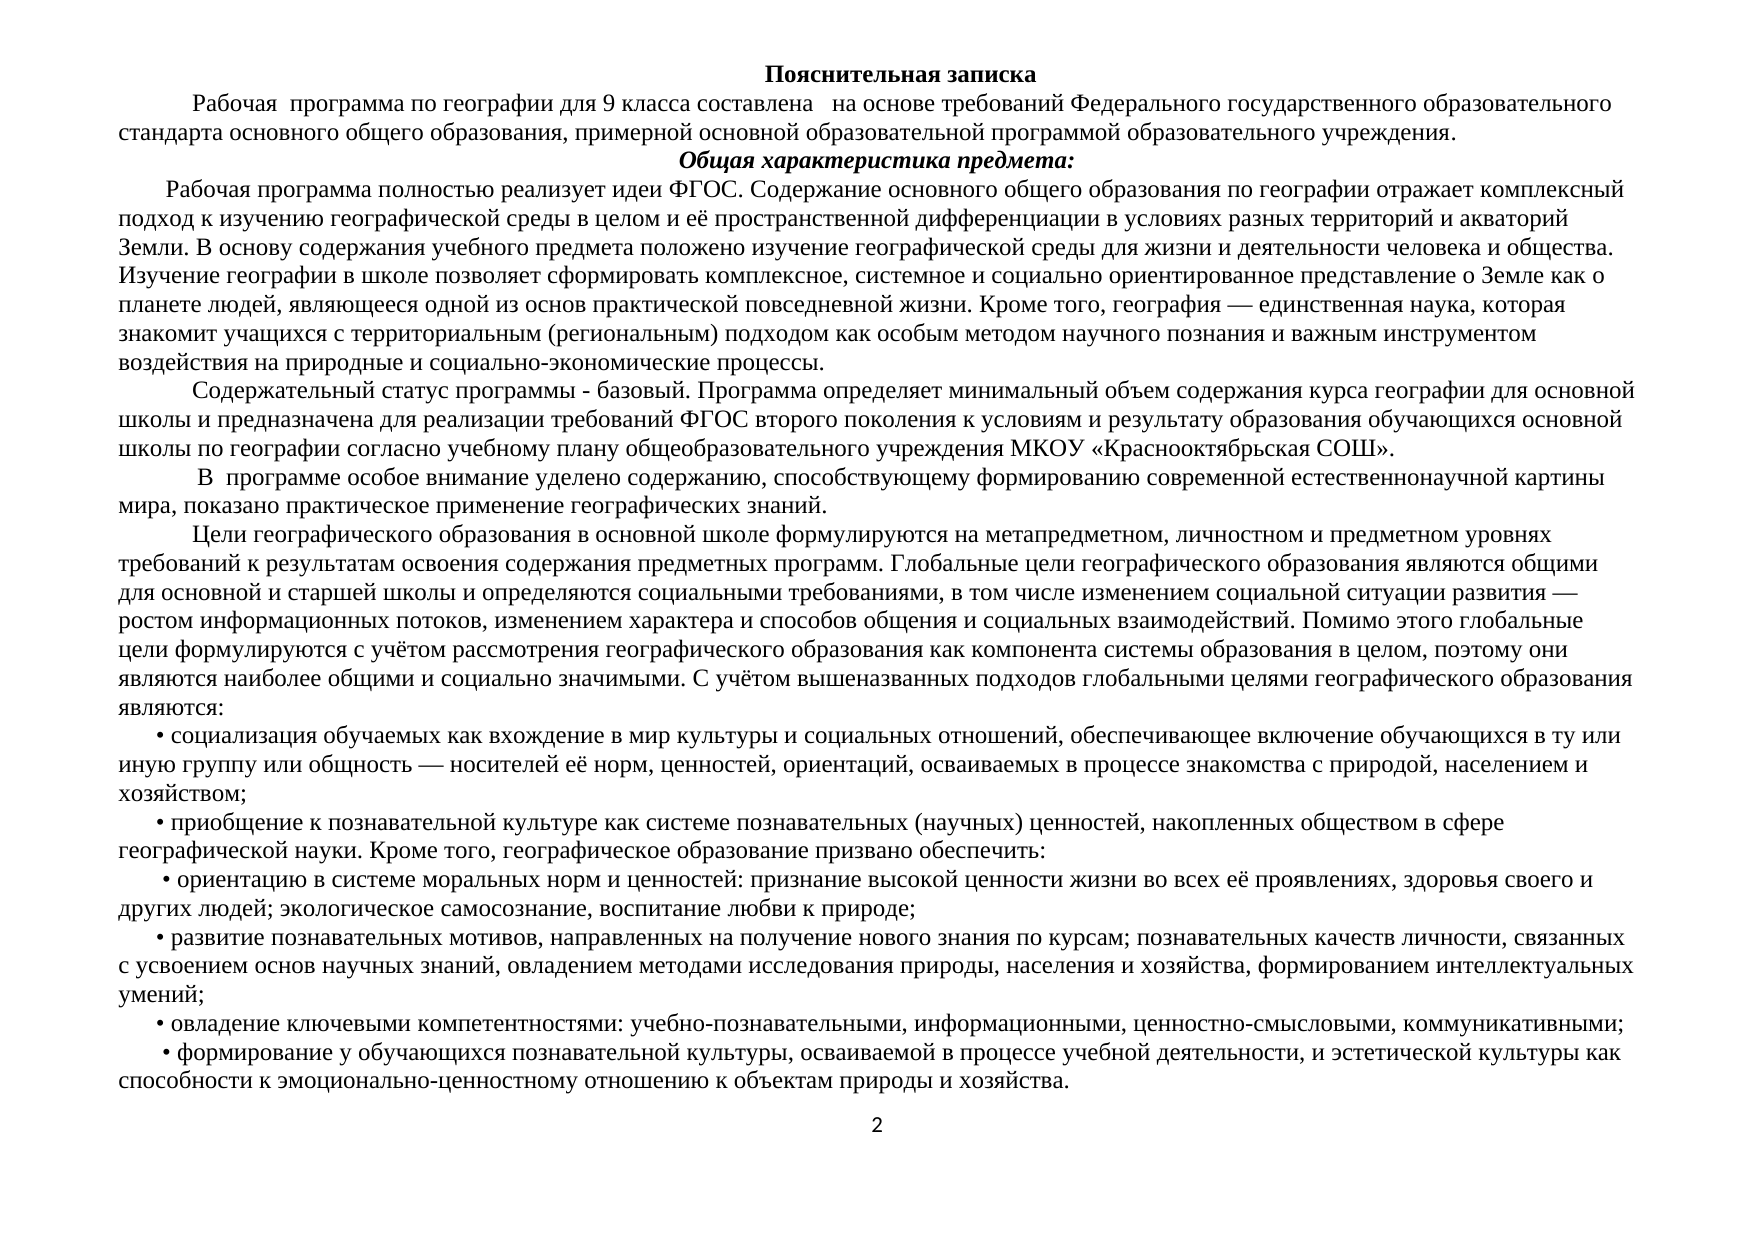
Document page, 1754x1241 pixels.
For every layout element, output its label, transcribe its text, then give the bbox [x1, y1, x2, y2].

text Пояснительная записка [118, 59, 1636, 88]
text • приобщение к познавательной культуре как системе познавательных (научных) ценностей, накопленных обществом в сфере географической науки. Кроме того, географическое образование призвано обеспечить: [118, 807, 1636, 864]
text Общая характеристика предмета: [118, 145, 1636, 174]
text • формирование у обучающихся познавательной культуры, осваиваемой в процессе учебной деятельности, и эстетической культуры как способности к эмоционально-ценностному отношению к объектам природы и хозяйства. [118, 1037, 1636, 1094]
text Содержательный статус программы - базовый. Программа определяет минимальный объем содержания курса географии для основной школы и предназначена для реализации требований ФГОС второго поколения к условиям и результату образования обучающихся основной школы по географии согласно учебному плану общеобразовательного учреждения МКОУ «Краснооктябрьская СОШ». [118, 375, 1636, 462]
text • развитие познавательных мотивов, направленных на получение нового знания по курсам; познавательных качеств личности, связанных с усвоением основ научных знаний, овладением методами исследования природы, населения и хозяйства, формированием интеллектуальных умений; [118, 922, 1636, 1008]
text В программе особое внимание уделено содержанию, способствующему формированию современной естественнонаучной картины мира, показано практическое применение географических знаний. [118, 462, 1636, 519]
text Рабочая программа полностью реализует идеи ФГОС. Содержание основного общего образования по географии отражает комплексный подход к изучению географической среды в целом и её пространственной дифференциации в условиях разных территорий и акваторий Земли. В основу содержания учебного предмета положено изучение географической среды для жизни и деятельности человека и общества. Изучение географии в школе позволяет сформировать комплексное, системное и социально ориентированное представление о Земле как о планете людей, являющееся одной из основ практической повседневной жизни. Кроме того, география — единственная наука, которая знакомит учащихся с территориальным (региональным) подходом как особым методом научного познания и важным инструментом воздействия на природные и социально-экономические процессы. [118, 174, 1636, 375]
text • социализация обучаемых как вхождение в мир культуры и социальных отношений, обеспечивающее включение обучающихся в ту или иную группу или общность — носителей её норм, ценностей, ориентаций, осваиваемых в процессе знакомства с природой, населением и хозяйством; [118, 720, 1636, 807]
text Цели географического образования в основной школе формулируются на метапредметном, личностном и предметном уровнях требований к результатам освоения содержания предметных программ. Глобальные цели географического образования являются общими для основной и старшей школы и определяются социальными требованиями, в том числе изменением социальной ситуации развития — ростом информационных потоков, изменением характера и способов общения и социальных взаимодействий. Помимо этого глобальные цели формулируются с учётом рассмотрения географического образования как компонента системы образования в целом, поэтому они являются наиболее общими и социально значимыми. С учётом вышеназванных подходов глобальными целями географического образования являются: [118, 519, 1636, 720]
text • ориентацию в системе моральных норм и ценностей: признание высокой ценности жизни во всех её проявлениях, здоровья своего и других людей; экологическое самосознание, воспитание любви к природе; [118, 864, 1636, 922]
text • овладение ключевыми компетентностями: учебно-познавательными, информационными, ценностно-смысловыми, коммуникативными; [118, 1008, 1636, 1037]
text Рабочая программа по географии для 9 класса составлена на основе требований Федерального государственного образовательного стандарта основного общего образования, примерной основной образовательной программой образовательного учреждения. [118, 88, 1636, 145]
